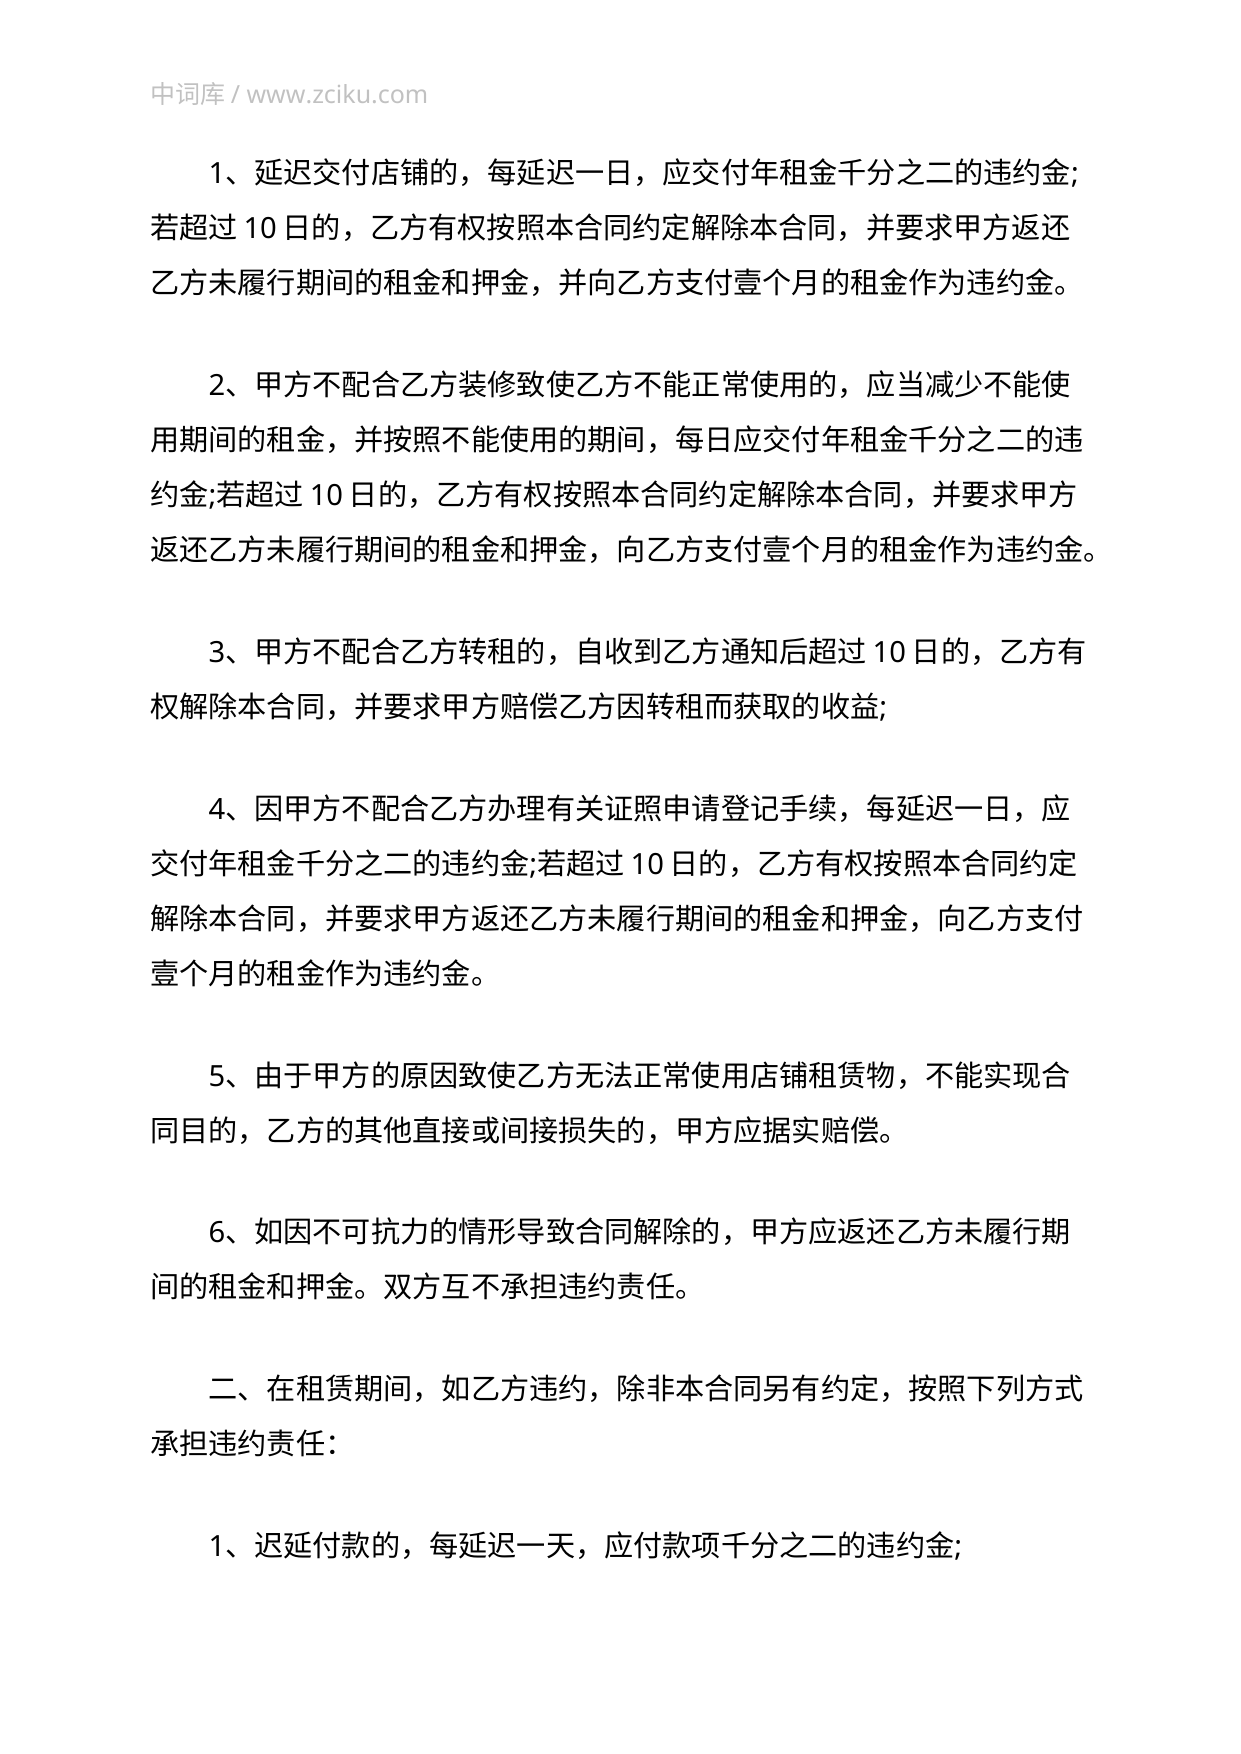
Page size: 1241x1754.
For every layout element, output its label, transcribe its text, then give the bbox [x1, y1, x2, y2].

text 二、在租赁期间，如乙方违约，除非本合同另有约定，按照下列方式承担违约责任： [150, 1366, 1090, 1463]
text 6、如因不可抗力的情形导致合同解除的，甲方应返还乙方未履行期间的租金和押金。双方互不承担违约责任。 [150, 1209, 1090, 1306]
text 1、延迟交付店铺的，每延迟一日，应交付年租金千分之二的违约金;若超过10日的，乙方有权按照本合同约定解除本合同，并要求甲方返还乙方未履行期间的租金和押金，并向乙方支付壹个月的租金作为违约金。 [150, 150, 1090, 302]
text 3、甲方不配合乙方转租的，自收到乙方通知后超过10日的，乙方有权解除本合同，并要求甲方赔偿乙方因转租而获取的收益; [150, 628, 1090, 726]
text 1、迟延付款的，每延迟一天，应付款项千分之二的违约金; [150, 1522, 1090, 1565]
text 2、甲方不配合乙方装修致使乙方不能正常使用的，应当减少不能使用期间的租金，并按照不能使用的期间，每日应交付年租金千分之二的违约金;若超过10日的，乙方有权按照本合同约定解除本合同，并要求甲方返还乙方未履行期间的租金和押金，向乙方支付壹个月的租金作为违约金。 [150, 362, 1090, 569]
text 5、由于甲方的原因致使乙方无法正常使用店铺租赁物，不能实现合同目的，乙方的其他直接或间接损失的，甲方应据实赔偿。 [150, 1052, 1090, 1149]
text 4、因甲方不配合乙方办理有关证照申请登记手续，每延迟一日，应交付年租金千分之二的违约金;若超过10日的，乙方有权按照本合同约定解除本合同，并要求甲方返还乙方未履行期间的租金和押金，向乙方支付壹个月的租金作为违约金。 [150, 785, 1090, 993]
